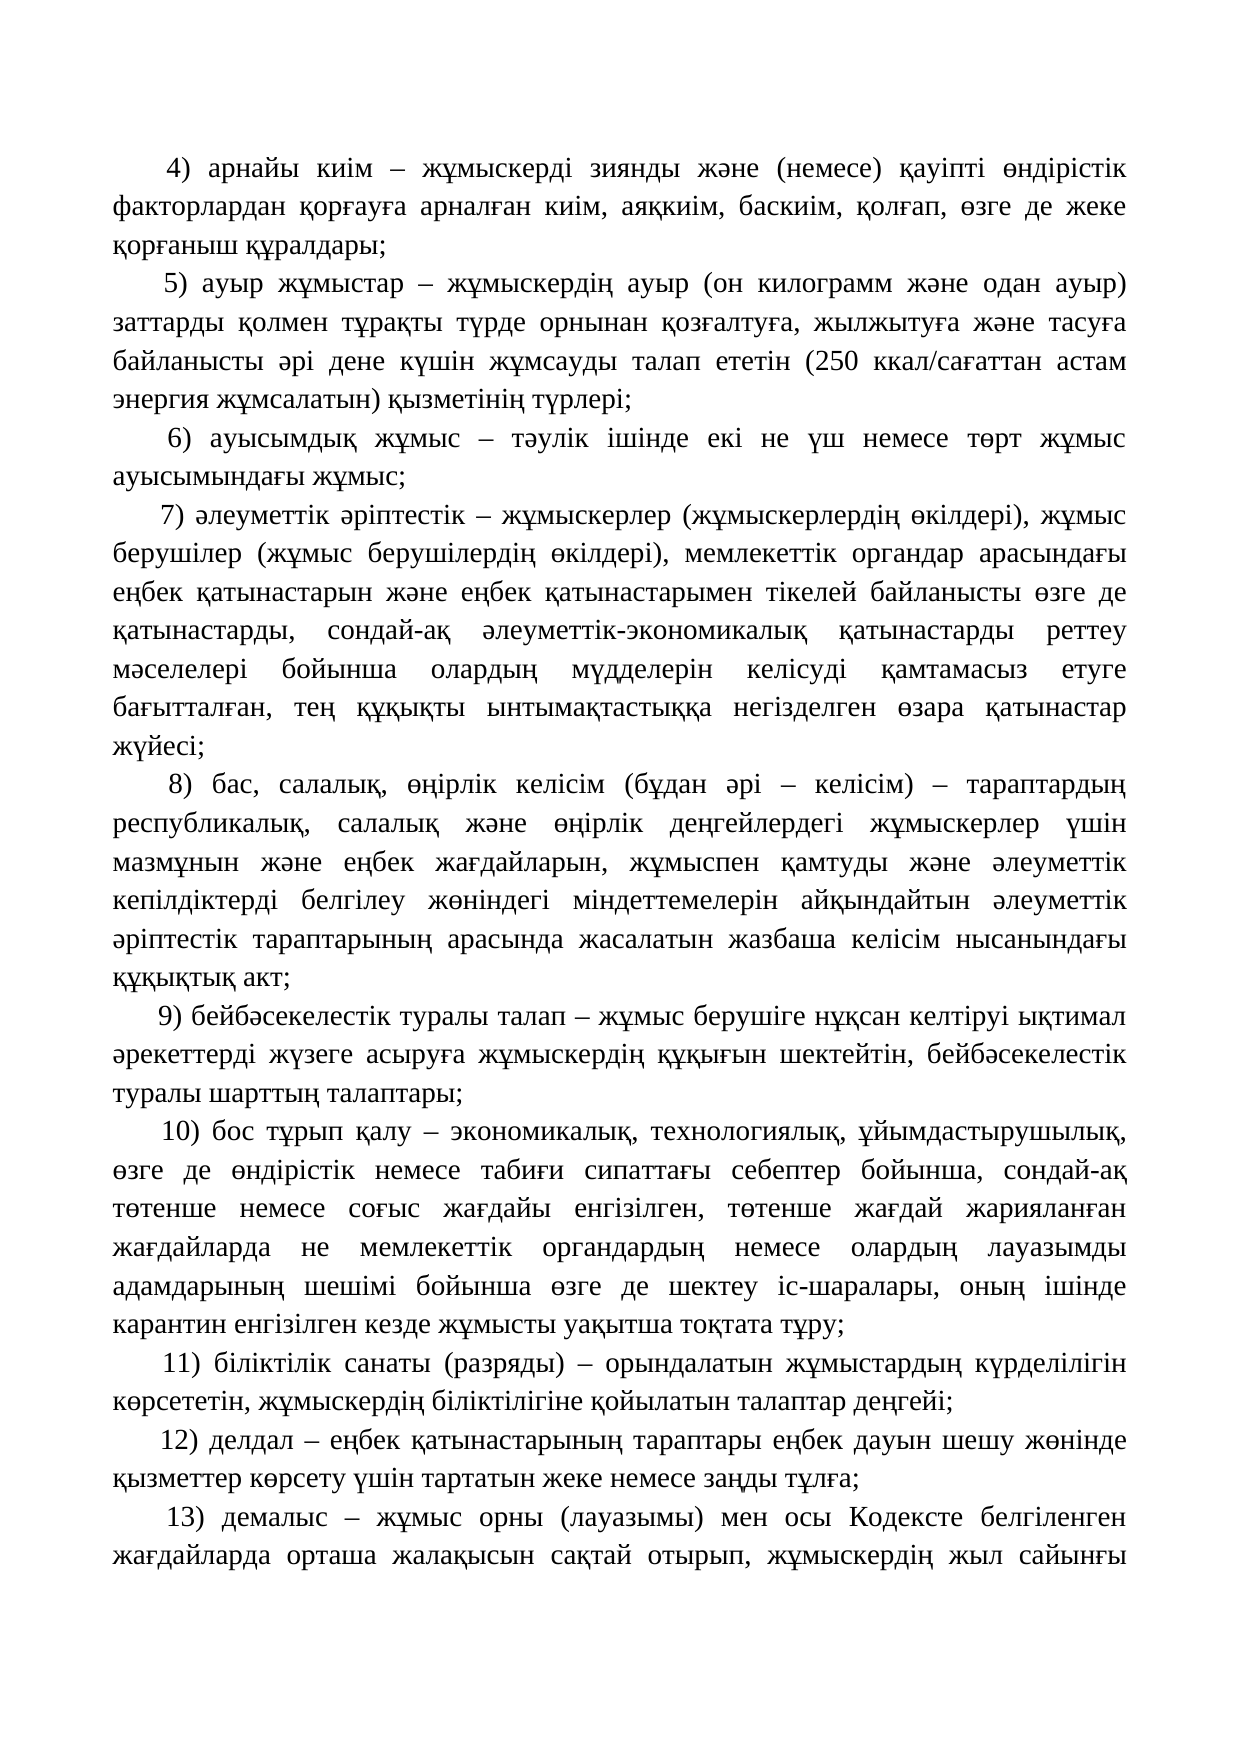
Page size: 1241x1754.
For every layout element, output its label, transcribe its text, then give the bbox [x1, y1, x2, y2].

text 10) бос тұрып қалу – экономикалық, технологиялық, ұйымдастырушылық, өзге де өндірістік немесе табиғи сипаттағы себептер бойынша, сондай-ақ төтенше немесе соғыс жағдайы енгізілген, төтенше жағдай жарияланған жағдайларда не мемлекеттік органдардың немесе олардың лауазымды адамдарының шешімі бойынша өзге де шектеу іс-шаралары, оның ішінде карантин енгізілген кезде жұмысты уақытша тоқтата тұру; [112, 1113, 1128, 1340]
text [112, 1499, 1128, 1571]
text 4) арнайы киім – жұмыскерді зиянды және (немесе) қауіпті өндірістік факторлардан қорғауға арналған киім, аяқкиім, баскиім, қолғап, өзге де жеке қорғаныш құралдары; [112, 150, 1128, 261]
text 11) біліктілік санаты (разряды) – орындалатын жұмыстардың күрделілігін көрсететін, жұмыскердің біліктілігіне қойылатын талаптар деңгейі; [112, 1345, 1128, 1417]
text 6) ауысымдық жұмыс – тәулік ішінде екі не үш немесе төрт жұмыс ауысымындағы жұмыс; [112, 420, 1128, 492]
text 7) әлеуметтік әріптестік – жұмыскерлер (жұмыскерлердің өкілдері), жұмыс берушілер (жұмыс берушілердің өкілдері), мемлекеттік органдар арасындағы еңбек қатынастарын және еңбек қатынастарымен тікелей байланысты өзге де қатынастарды, сондай-ақ әлеуметтік-экономикалық қатынастарды реттеу мәселелері бойынша олардың мүдделерін келісуді қамтамасыз етуге бағытталған, тең құқықты ынтымақтастыққа негізделген өзара қатынастар жүйесі; [112, 497, 1128, 762]
text 12) делдал – еңбек қатынастарының тараптары еңбек дауын шешу жөнінде қызметтер көрсету үшін тартатын жеке немесе заңды тұлға; [112, 1422, 1128, 1494]
text 9) бейбәсекелестік туралы талап – жұмыс берушіге нұқсан келтіруі ықтимал әрекеттерді жүзеге асыруға жұмыскердің құқығын шектейтін, бейбәсекелестік туралы шарттың талаптары; [112, 998, 1128, 1108]
text 8) бас, салалық, өңірлік келісім (бұдан әрі – келісім) – тараптардың республикалық, салалық және өңірлік деңгейлердегі жұмыскерлер үшін мазмұнын және еңбек жағдайларын, жұмыспен қамтуды және әлеуметтік кепілдіктерді белгілеу жөніндегі міндеттемелерін айқындайтын әлеуметтік әріптестік тараптарының арасында жасалатын жазбаша келісім нысанындағы құқықтық акт; [112, 767, 1128, 993]
text 5) ауыр жұмыстар – жұмыскердің ауыр (он килограмм және одан ауыр) заттарды қолмен тұрақты түрде орнынан қозғалтуға, жылжытуға және тасуға байланысты әрі дене күшін жұмсауды талап ететін (250 ккал/сағаттан астам энергия жұмсалатын) қызметінің түрлері; [112, 266, 1128, 415]
